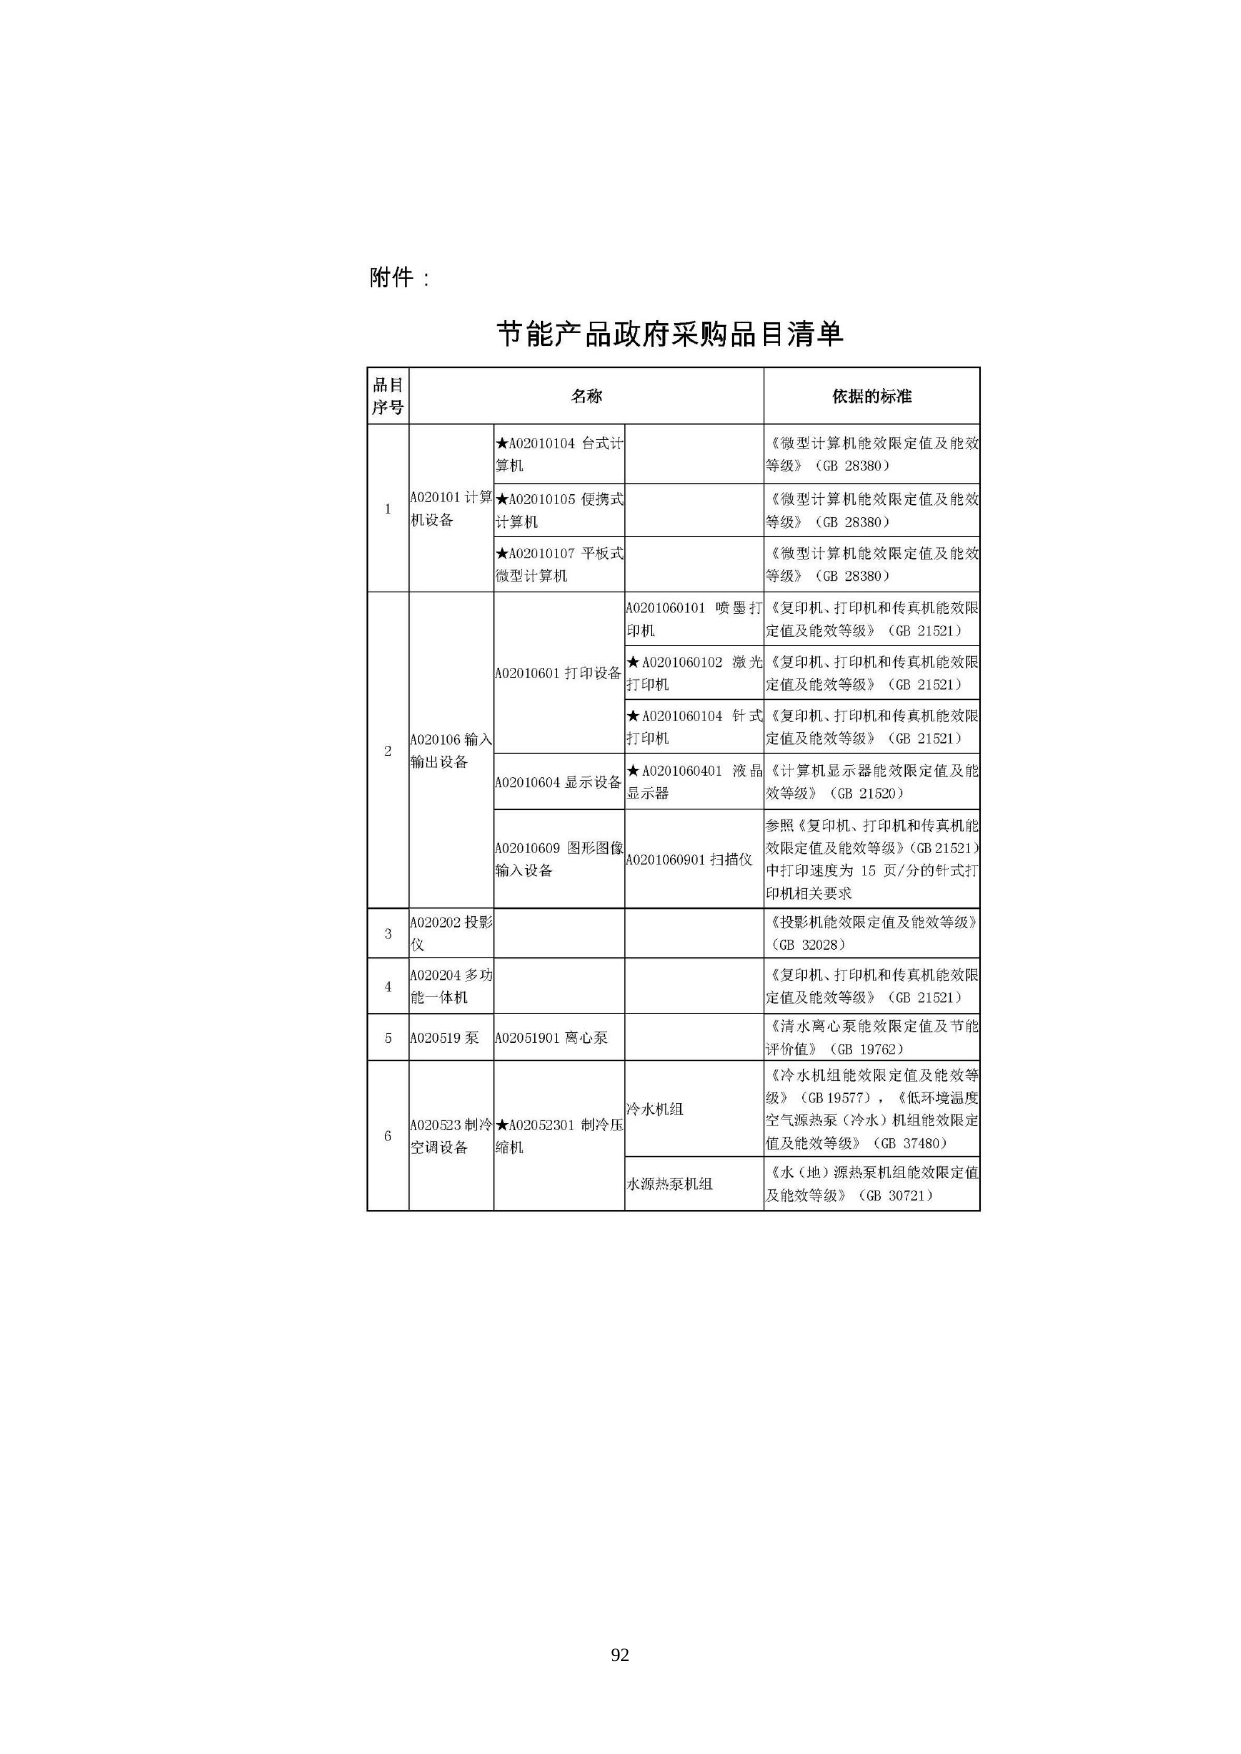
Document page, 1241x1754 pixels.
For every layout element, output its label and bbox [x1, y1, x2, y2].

picture [237, 150, 1103, 1371]
